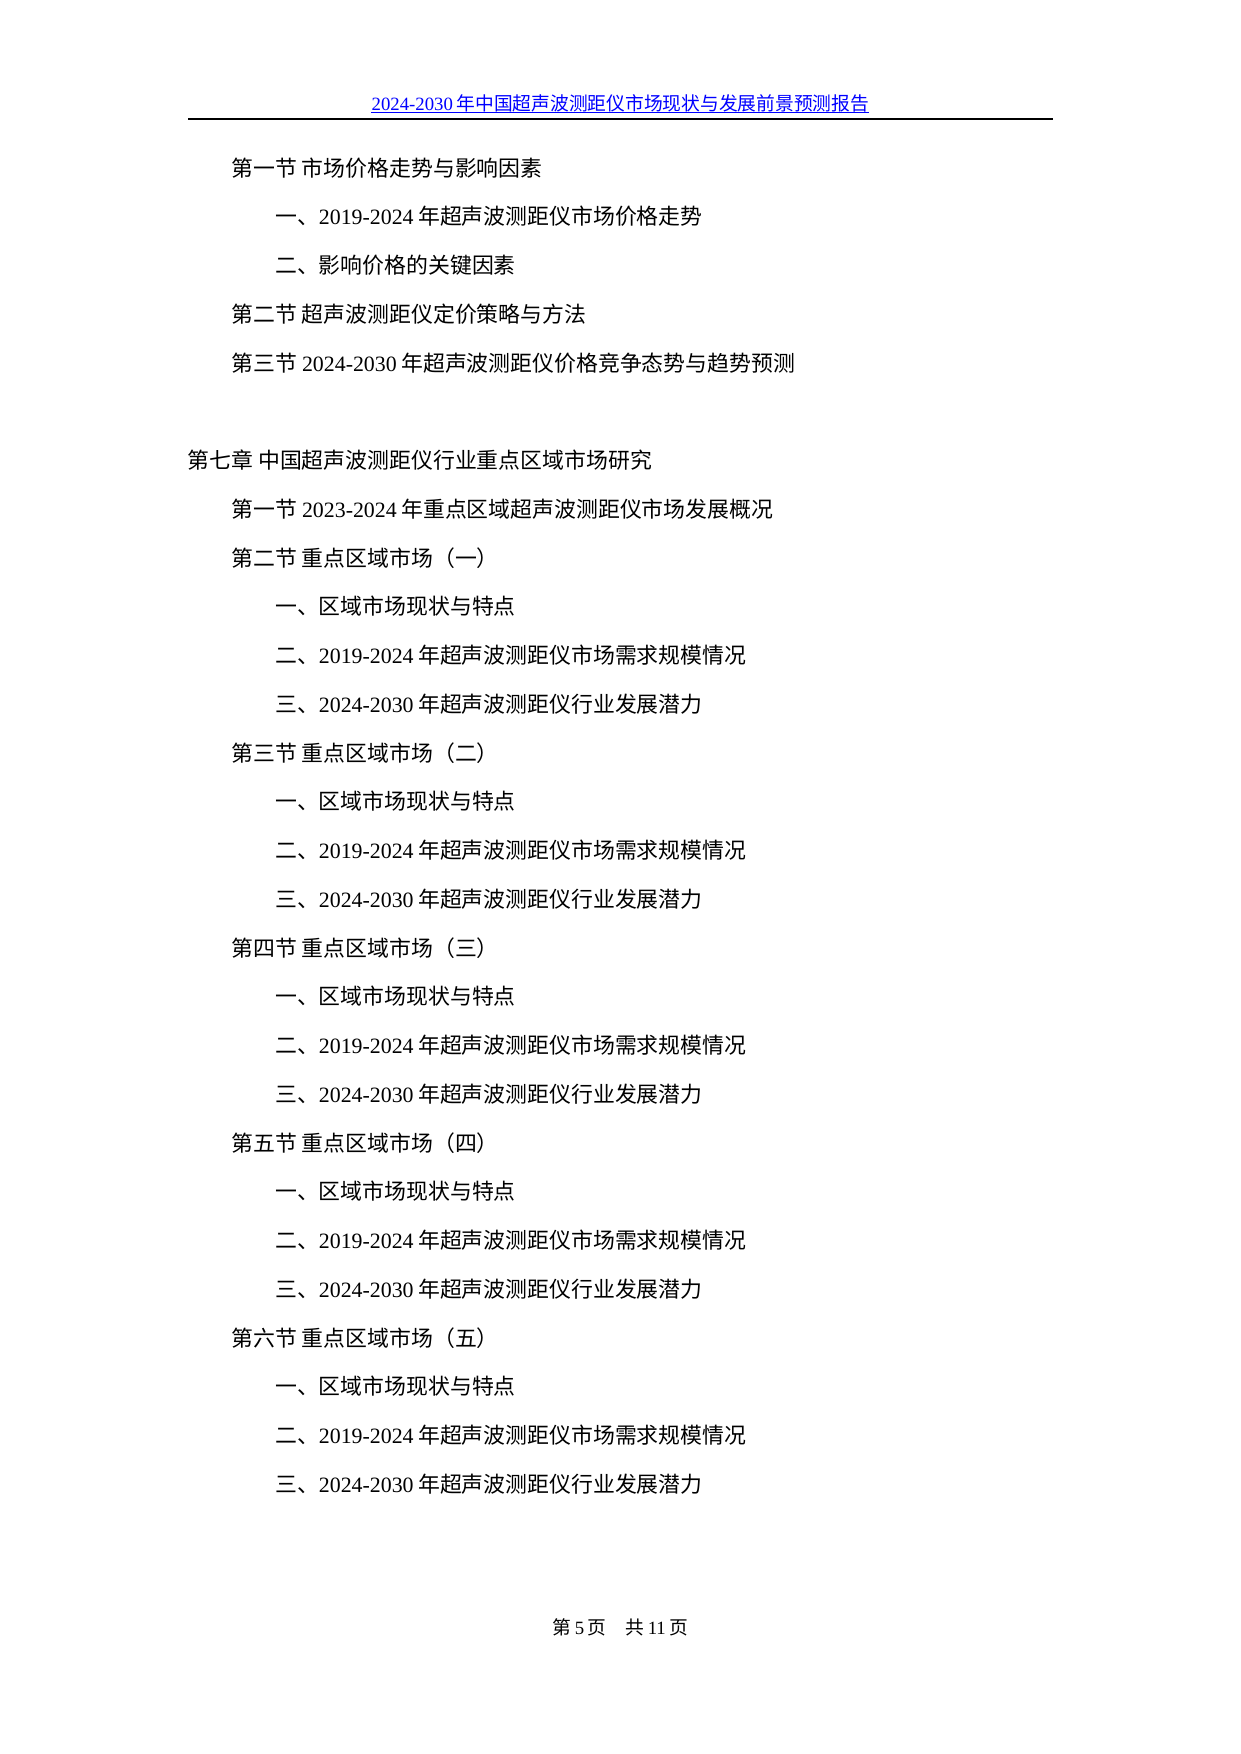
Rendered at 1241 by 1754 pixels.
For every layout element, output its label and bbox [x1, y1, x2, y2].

text [187, 150, 1053, 1499]
